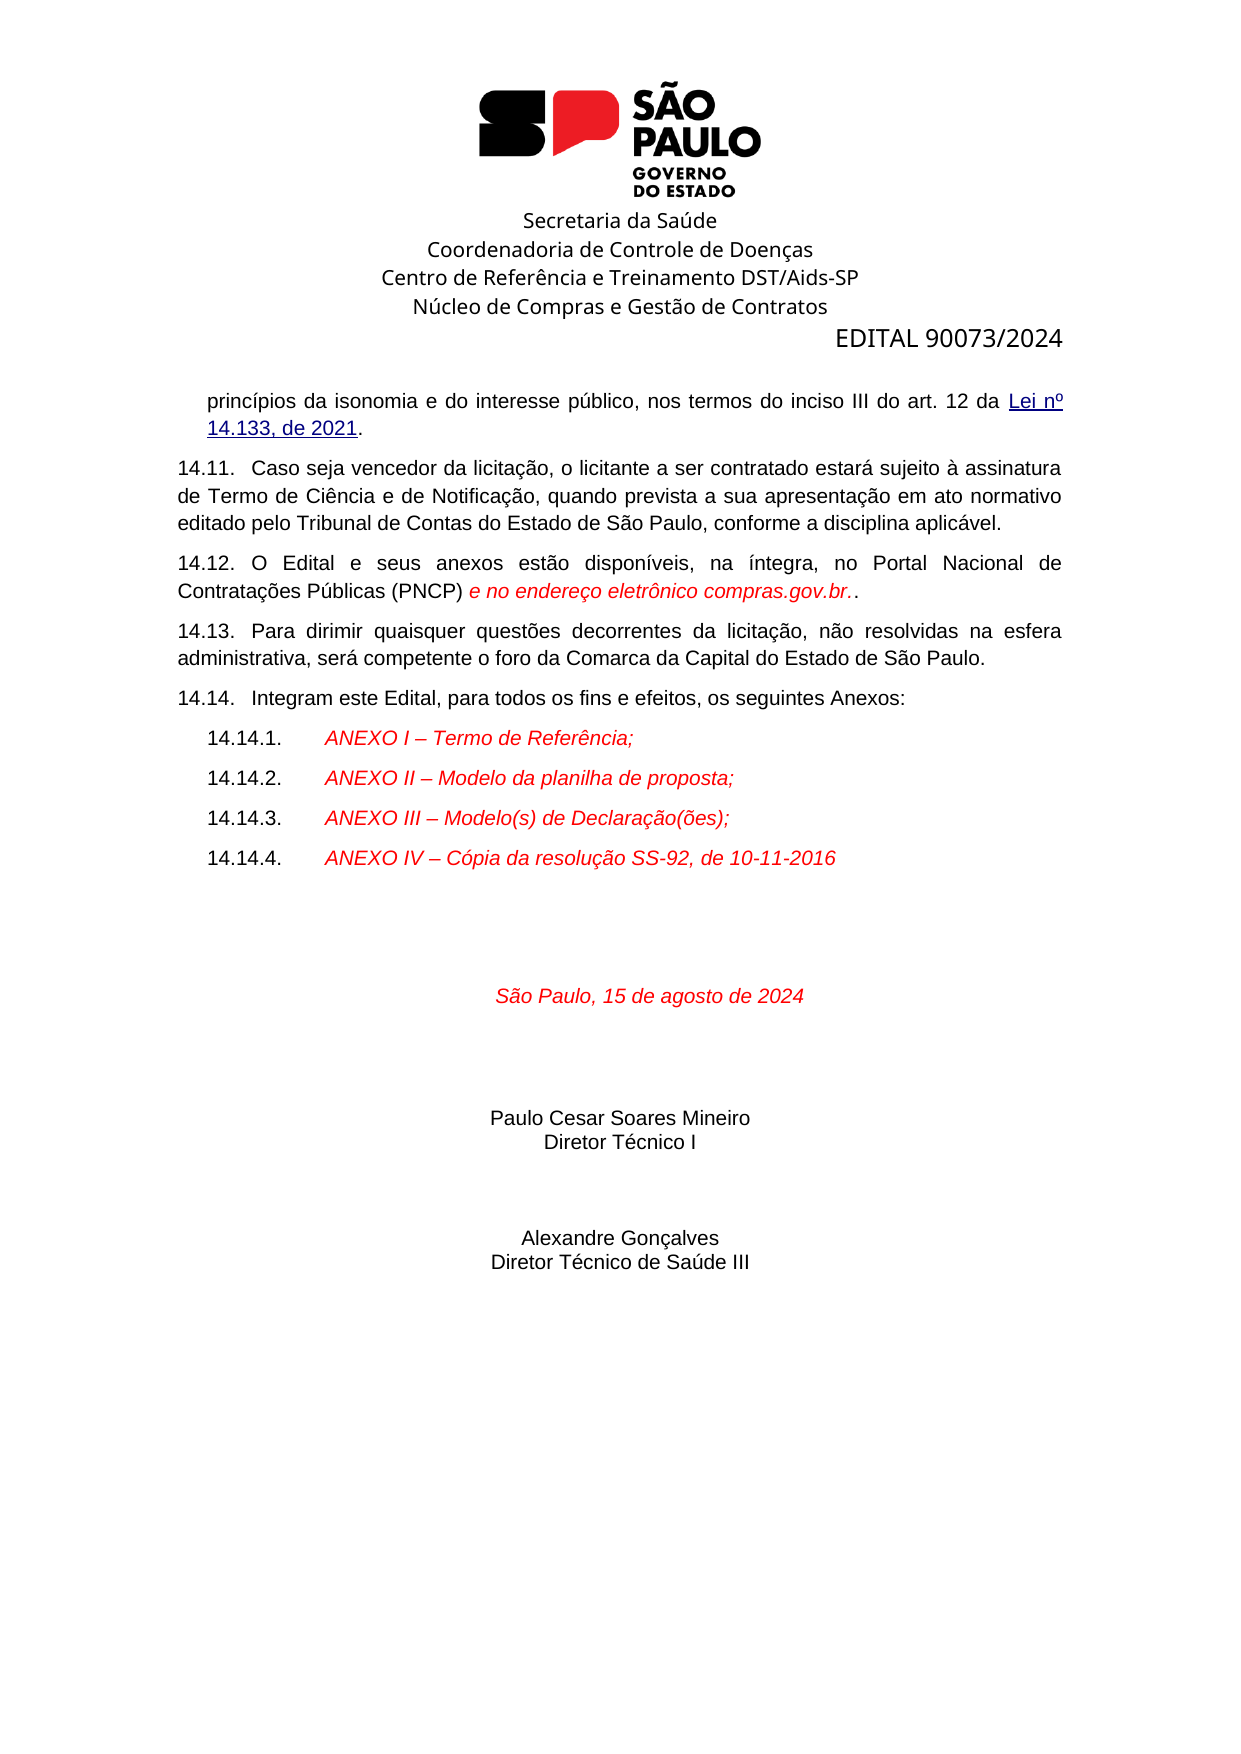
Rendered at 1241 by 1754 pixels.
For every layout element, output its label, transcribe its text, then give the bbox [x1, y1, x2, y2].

picture [474, 73, 767, 207]
text ANEXO IV – Cópia da resolução SS-92, de 10-11-2016 [207, 846, 1063, 870]
text Paulo Cesar Soares Mineiro [177, 1106, 1063, 1130]
text Caso seja vencedor da licitação, o licitante a ser contratado estará sujeito à assinatura de Termo de Ciência e de Notificação, quando prevista a sua apresentação em ato normativo editado pelo Tribunal de Contas do Estado de São Paulo, conforme a disciplina aplicável. [177, 456, 1063, 535]
text ANEXO I – Termo de Referência; [207, 726, 1063, 750]
text Para dirimir quaisquer questões decorrentes da licitação, não resolvidas na esfera administrativa, será competente o foro da Comarca da Capital do Estado de São Paulo. [177, 618, 1063, 670]
text Diretor Técnico de Saúde III [177, 1249, 1063, 1273]
text Integram este Edital, para todos os fins e efeitos, os seguintes Anexos: [177, 686, 1063, 710]
text São Paulo, 15 de agosto de 2024 [177, 983, 1063, 1007]
text ANEXO III – Modelo(s) de Declaração(ões); [207, 806, 1063, 830]
text ANEXO II – Modelo da planilha de proposta; [207, 766, 1063, 790]
text O Edital e seus anexos estão disponíveis, na íntegra, no Portal Nacional de Contratações Públicas (PNCP) e no endereço eletrônico compras.gov.br.. [177, 551, 1063, 602]
text Diretor Técnico I [177, 1130, 1063, 1154]
text Alexandre Gonçalves [177, 1226, 1063, 1249]
